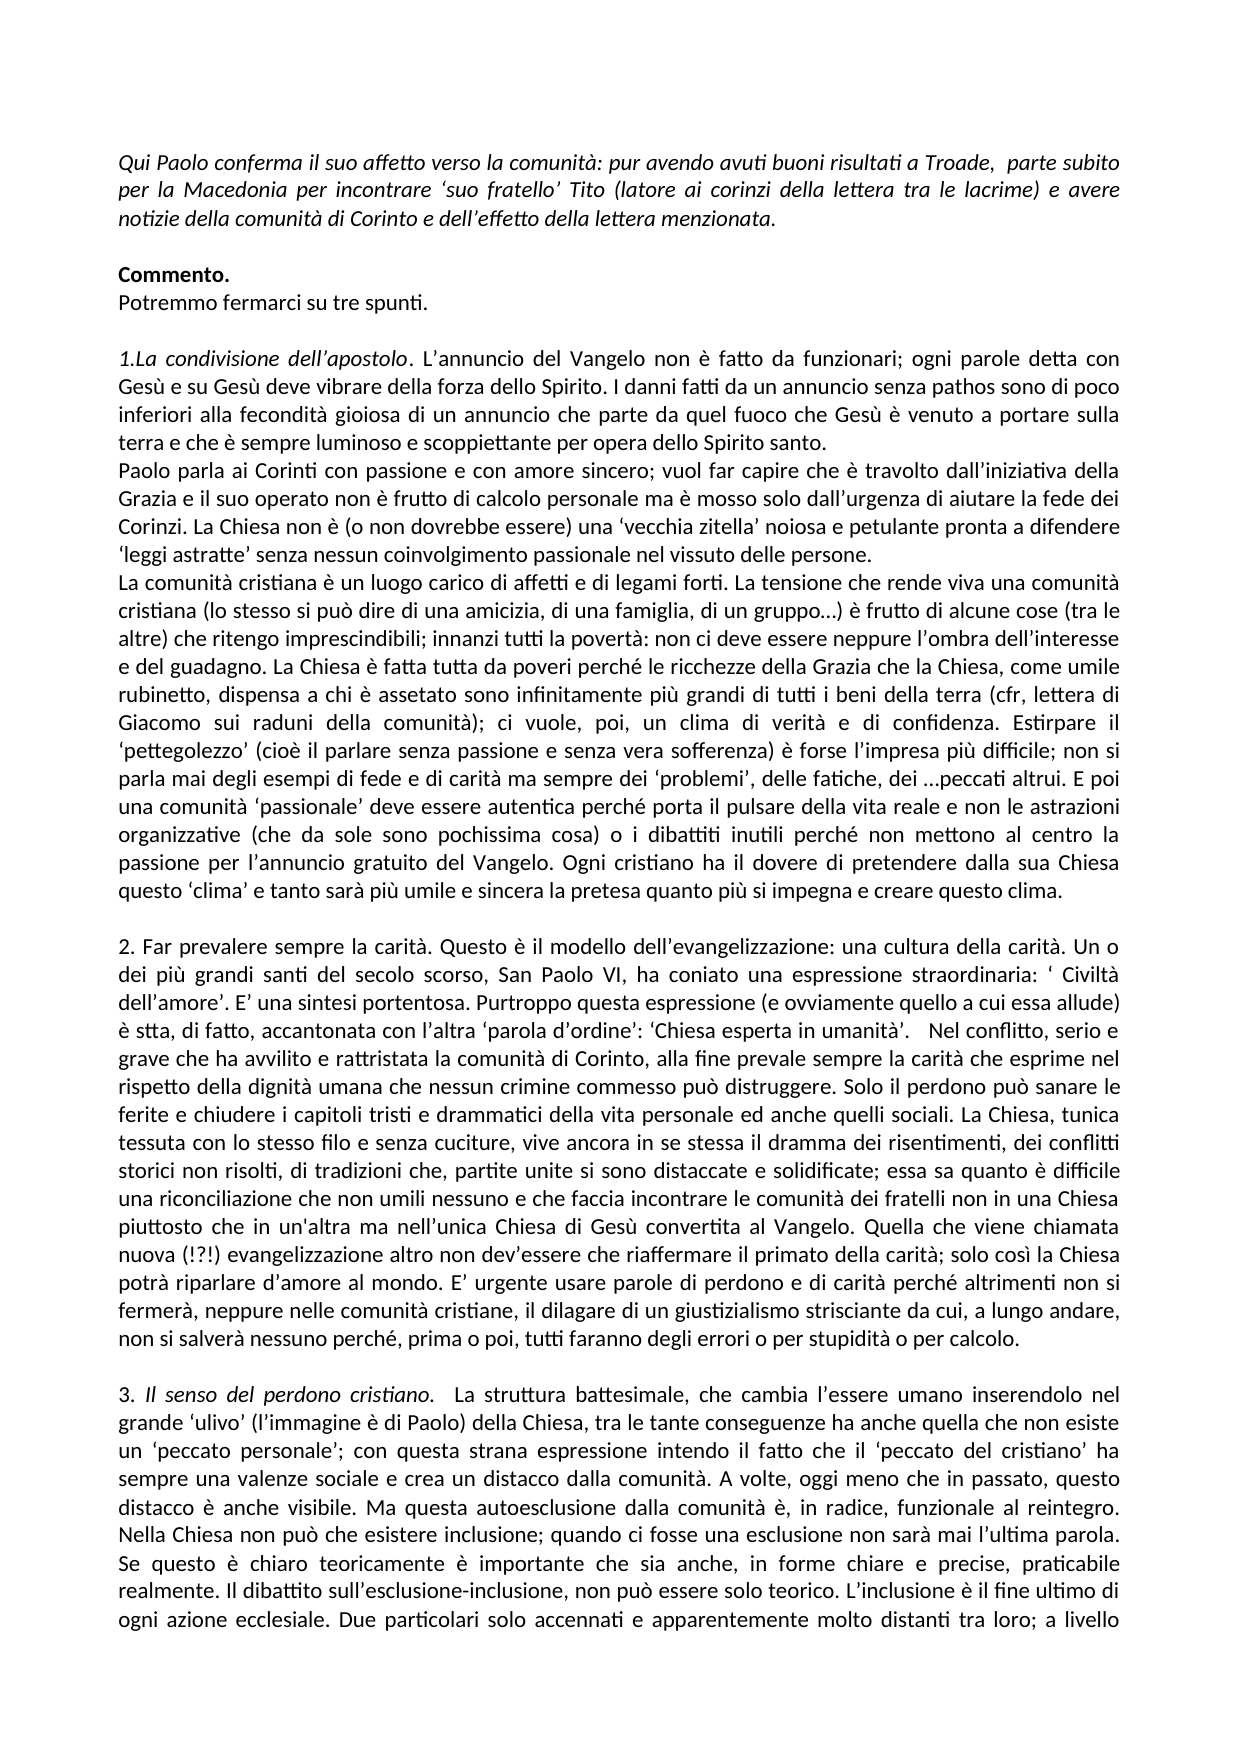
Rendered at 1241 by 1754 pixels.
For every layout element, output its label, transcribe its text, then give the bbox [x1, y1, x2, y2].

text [118, 1381, 1122, 1633]
text 2. Far prevalere sempre la carità. Questo è il modello dell’evangelizzazione: una cultura della carità. Un o dei più grandi santi del secolo scorso, San Paolo VI, ha coniato una espressione straordinaria: ‘ Civiltà dell’amore’. E’ una sintesi portentosa. Purtroppo questa espressione (e ovviamente quello a cui essa allude) è stta, di fatto, accantonata con l’altra ‘parola d’ordine’: ‘Chiesa esperta in umanità’. Nel conflitto, serio e grave che ha avvilito e rattristata la comunità di Corinto, alla fine prevale sempre la carità che esprime nel rispetto della dignità umana che nessun crimine commesso può distruggere. Solo il perdono può sanare le ferite e chiudere i capitoli tristi e drammatici della vita personale ed anche quelli sociali. La Chiesa, tunica tessuta con lo stesso filo e senza cuciture, vive ancora in se stessa il dramma dei risentimenti, dei conflitti storici non risolti, di tradizioni che, partite unite si sono distaccate e solidificate; essa sa quanto è difficile una riconciliazione che non umili nessuno e che faccia incontrare le comunità dei fratelli non in una Chiesa piuttosto che in un'altra ma nell’unica Chiesa di Gesù convertita al Vangelo. Quella che viene chiamata nuova (!?!) evangelizzazione altro non dev’essere che riaffermare il primato della carità; solo così la Chiesa potrà riparlare d’amore al mondo. E’ urgente usare parole di perdono e di carità perché altrimenti non si fermerà, neppure nelle comunità cristiane, il dilagare di un giustizialismo strisciante da cui, a lungo andare, non si salverà nessuno perché, prima o poi, tutti faranno degli errori o per stupidità o per calcolo. [118, 932, 1122, 1352]
text La comunità cristiana è un luogo carico di affetti e di legami forti. La tensione che rende viva una comunità cristiana (lo stesso si può dire di una amicizia, di una famiglia, di un gruppo…) è frutto di alcune cose (tra le altre) che ritengo imprescindibili; innanzi tutti la povertà: non ci deve essere neppure l’ombra dell’interesse e del guadagno. La Chiesa è fatta tutta da poveri perché le ricchezze della Grazia che la Chiesa, come umile rubinetto, dispensa a chi è assetato sono infinitamente più grandi di tutti i beni della terra (cfr, lettera di Giacomo sui raduni della comunità); ci vuole, poi, un clima di verità e di confidenza. Estirpare il ‘pettegolezzo’ (cioè il parlare senza passione e senza vera sofferenza) è forse l’impresa più difficile; non si parla mai degli esempi di fede e di carità ma sempre dei ‘problemi’, delle fatiche, dei …peccati altrui. E poi una comunità ‘passionale’ deve essere autentica perché porta il pulsare della vita reale e non le astrazioni organizzative (che da sole sono pochissima cosa) o i dibattiti inutili perché non mettono al centro la passione per l’annuncio gratuito del Vangelo. Ogni cristiano ha il dovere di pretendere dalla sua Chiesa questo ‘clima’ e tanto sarà più umile e sincera la pretesa quanto più si impegna e creare questo clima. [118, 568, 1122, 904]
text Commento. [118, 260, 1122, 288]
text Qui Paolo conferma il suo affetto verso la comunità: pur avendo avuti buoni risultati a Troade, parte subito per la Macedonia per incontrare ‘suo fratello’ Tito (latore ai corinzi della lettera tra le lacrime) e avere notizie della comunità di Corinto e dell’effetto della lettera menzionata. [118, 148, 1122, 232]
text Potremmo fermarci su tre spunti. [118, 288, 1122, 316]
text Paolo parla ai Corinti con passione e con amore sincero; vuol far capire che è travolto dall’iniziativa della Grazia e il suo operato non è frutto di calcolo personale ma è mosso solo dall’urgenza di aiutare la fede dei Corinzi. La Chiesa non è (o non dovrebbe essere) una ‘vecchia zitella’ noiosa e petulante pronta a difendere ‘leggi astratte’ senza nessun coinvolgimento passionale nel vissuto delle persone. [118, 456, 1122, 568]
text 1.La condivisione dell’apostolo. L’annuncio del Vangelo non è fatto da funzionari; ogni parole detta con Gesù e su Gesù deve vibrare della forza dello Spirito. I danni fatti da un annuncio senza pathos sono di poco inferiori alla fecondità gioiosa di un annuncio che parte da quel fuoco che Gesù è venuto a portare sulla terra e che è sempre luminoso e scoppiettante per opera dello Spirito santo. [118, 344, 1122, 456]
